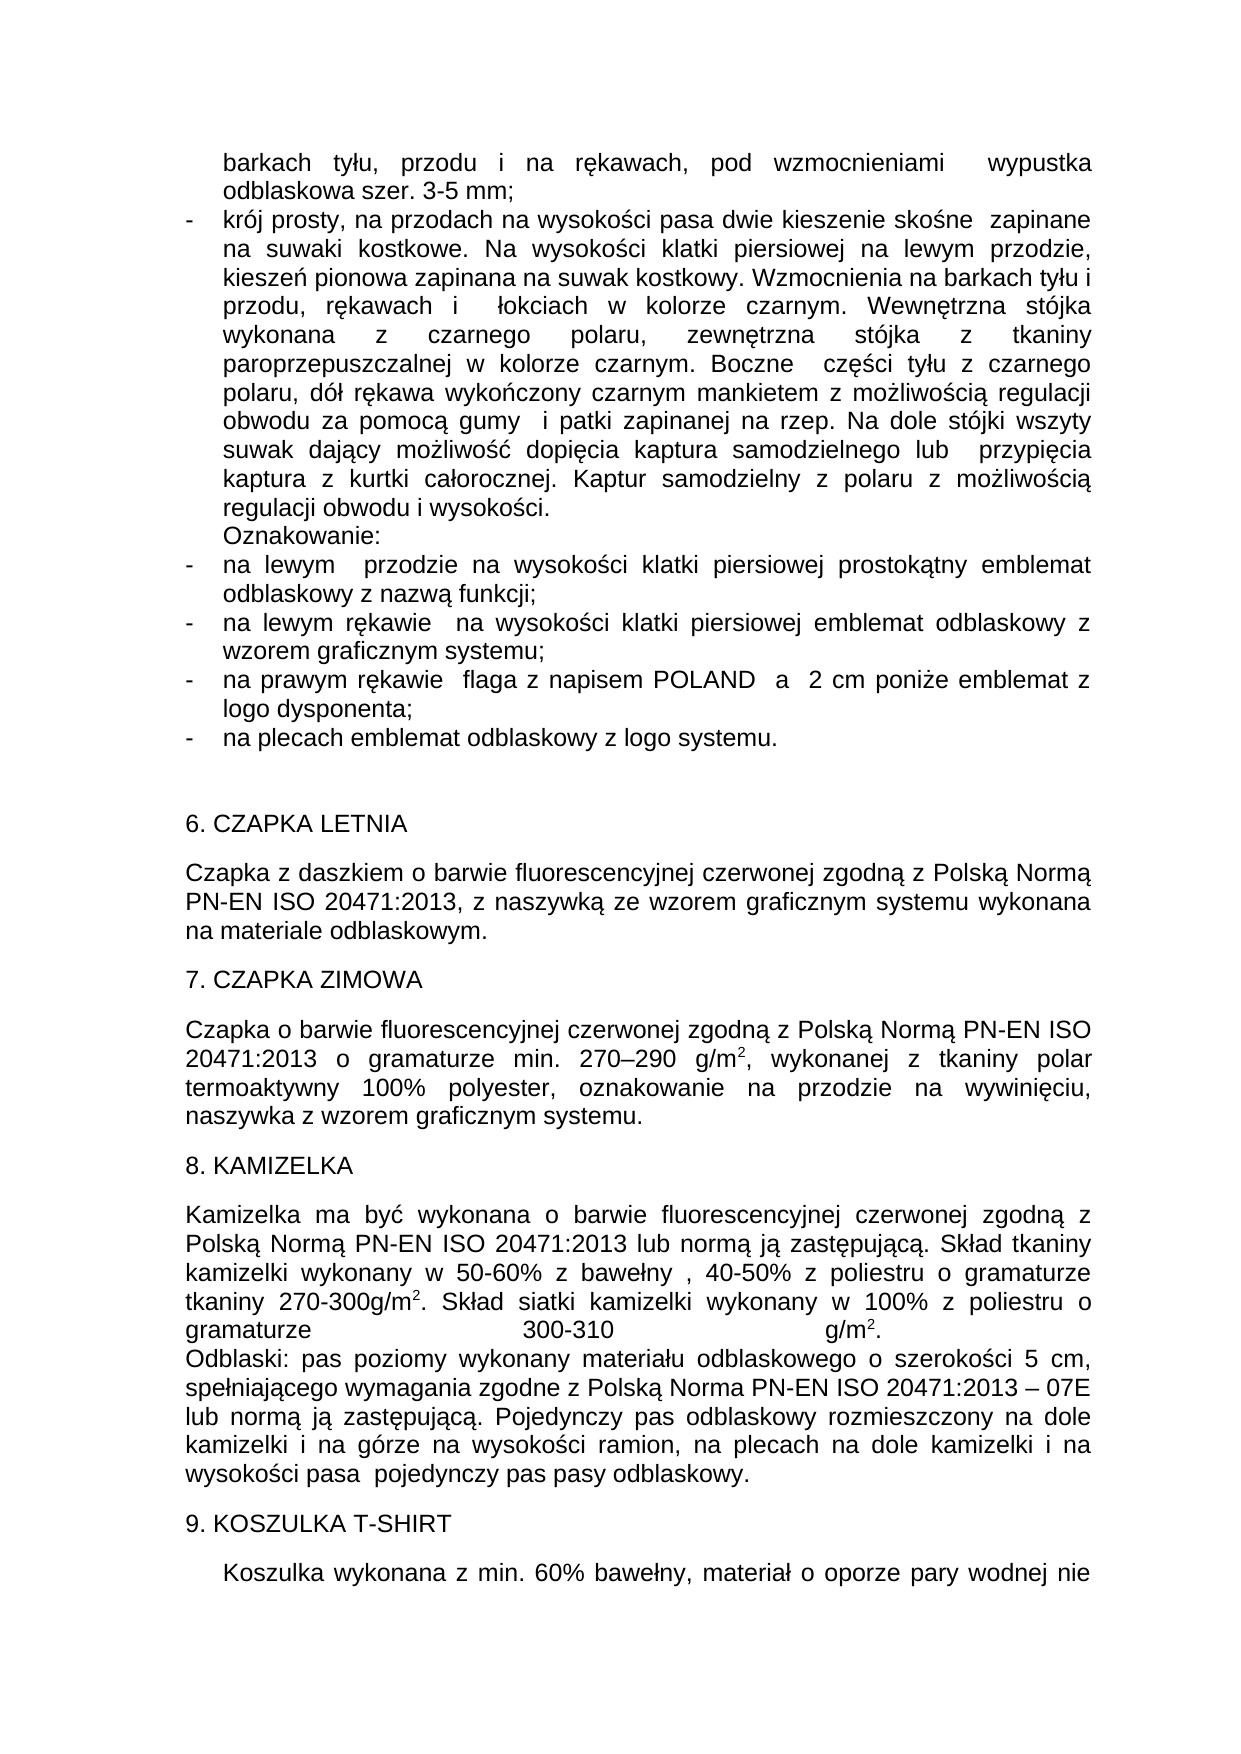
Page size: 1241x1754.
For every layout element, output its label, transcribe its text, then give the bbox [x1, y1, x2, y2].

text 9. KOSZULKA T-SHIRT [148, 1509, 1093, 1538]
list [185, 148, 1093, 205]
text 7. CZAPKA ZIMOWA [185, 966, 1093, 994]
text Kamizelka ma być wykonana o barwie fluorescencyjnej czerwonej zgodną z Polską Normą PN-EN ISO 20471:2013 lub normą ją zastępującą. Skład tkaniny kamizelki wykonany w 50-60% z bawełny , 40-50% z poliestru o gramaturze tkaniny 270-300g/m2. Skład siatki kamizelki wykonany w 100% z poliestru o gramaturze 300-310 g/m2. Odblaski: pas poziomy wykonany materiału odblaskowego o szerokości 5 cm, spełniającego wymagania zgodne z Polską Norma PN-EN ISO 20471:2013 – 07E lub normą ją zastępującą. Pojedynczy pas odblaskowy rozmieszczony na dole kamizelki i na górze na wysokości ramion, na plecach na dole kamizelki i na wysokości pasa pojedynczy pas pasy odblaskowy. [185, 1201, 1093, 1488]
text 8. KAMIZELKA [185, 1151, 1093, 1180]
text Czapka o barwie fluorescencyjnej czerwonej zgodną z Polską Normą PN-EN ISO 20471:2013 o gramaturze min. 270–290 g/m2, wykonanej z tkaniny polar termoaktywny 100% polyester, oznakowanie na przodzie na wywinięciu, naszywka z wzorem graficznym systemu. [185, 1015, 1093, 1130]
text 6. CZAPKA LETNIA [185, 809, 1093, 838]
text Oznakowanie: [223, 521, 1093, 550]
list na plecach emblemat odblaskowy z logo systemu. [185, 723, 1093, 751]
list na lewym rękawie na wysokości klatki piersiowej emblemat odblaskowy z wzorem graficznym systemu; [185, 608, 1093, 665]
text Czapka z daszkiem o barwie fluorescencyjnej czerwonej zgodną z Polską Normą PN-EN ISO 20471:2013, z naszywką ze wzorem graficznym systemu wykonana na materiale odblaskowym. [185, 858, 1093, 945]
list na prawym rękawie flaga z napisem POLAND a 2 cm poniże emblemat z logo dysponenta; [185, 665, 1093, 723]
list na lewym przodzie na wysokości klatki piersiowej prostokątny emblemat odblaskowy z nazwą funkcji; [185, 550, 1093, 608]
list krój prosty, na przodach na wysokości pasa dwie kieszenie skośne zapinane na suwaki kostkowe. Na wysokości klatki piersiowej na lewym przodzie, kieszeń pionowa zapinana na suwak kostkowy. Wzmocnienia na barkach tyłu i przodu, rękawach i łokciach w kolorze czarnym. Wewnętrzna stójka wykonana z czarnego polaru, zewnętrzna stójka z tkaniny paroprzepuszczalnej w kolorze czarnym. Boczne części tyłu z czarnego polaru, dół rękawa wykończony czarnym mankietem z możliwością regulacji obwodu za pomocą gumy i patki zapinanej na rzep. Na dole stójki wszyty suwak dający możliwość dopięcia kaptura samodzielnego lub przypięcia kaptura z kurtki całorocznej. Kaptur samodzielny z polaru z możliwością regulacji obwodu i wysokości. [185, 205, 1093, 521]
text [223, 1558, 1093, 1587]
